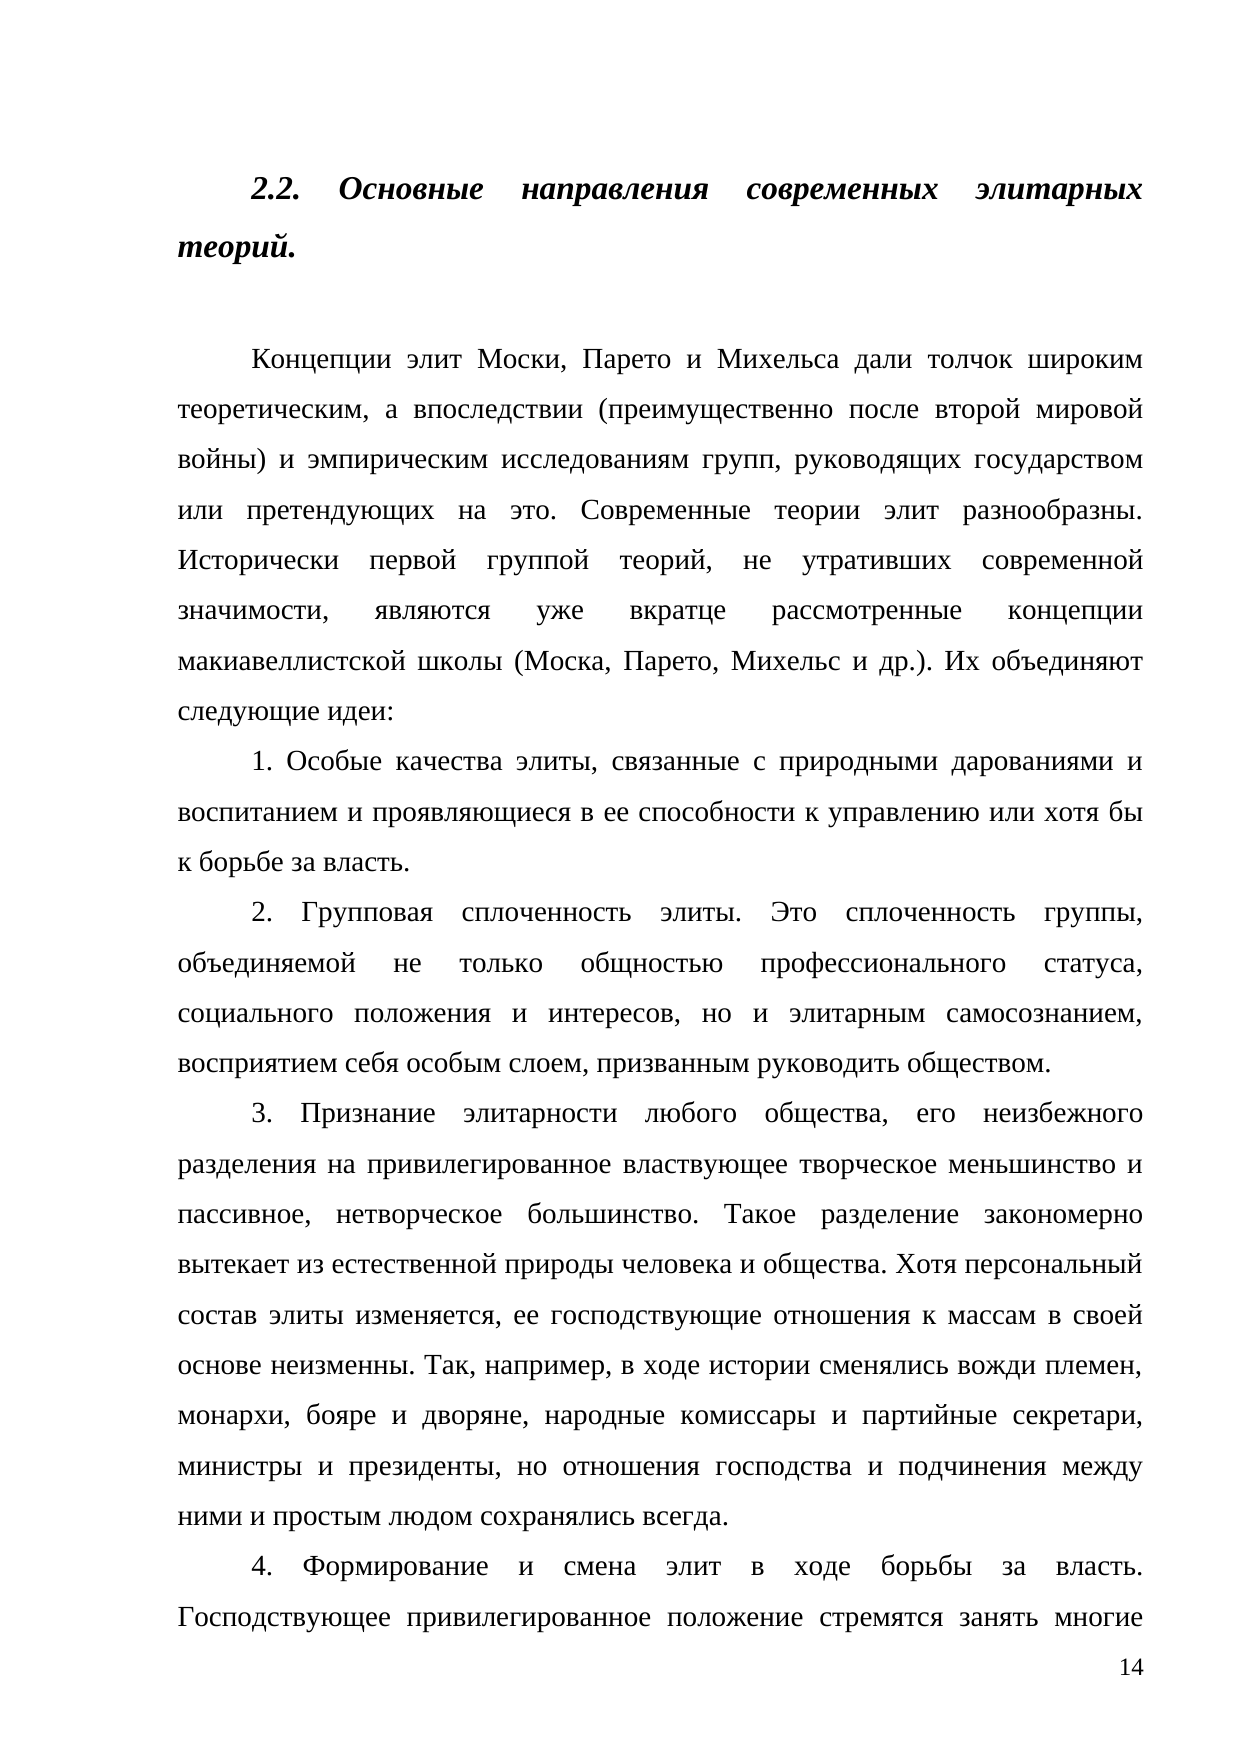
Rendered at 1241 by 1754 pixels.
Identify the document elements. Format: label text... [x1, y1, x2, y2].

text 2. Групповая сплоченность элиты. Это сплоченность группы, объединяемой не только общностью профессионального статуса, социального положения и интересов, но и элитарным самосознанием, восприятием себя особым слоем, призванным руководить обществом. [177, 894, 1144, 1079]
text Концепции элит Моски, Парето и Михельса дали толчок широким теоретическим, а впоследствии (преимущественно после второй мировой войны) и эмпирическим исследованиям групп, руководящих государством или претендующих на это. Современные теории элит разнообразны. Исторически первой группой теорий, не утративших современной значимости, являются уже вкратце рассмотренные концепции макиавеллистской школы (Моска, Парето, Михельс и др.). Их объединяют следующие идеи: [177, 341, 1144, 727]
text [177, 1548, 1144, 1632]
text 2.2. Основные направления современных элитарных теорий. [177, 168, 1144, 264]
text 1. Особые качества элиты, связанные с природными дарованиями и воспитанием и проявляющиеся в ее способности к управлению или хотя бы к борьбе за власть. [177, 743, 1144, 878]
text 3. Признание элитарности любого общества, его неизбежного разделения на привилегированное властвующее творческое меньшинство и пассивное, нетворческое большинство. Такое разделение закономерно вытекает из естественной природы человека и общества. Хотя персональный состав элиты изменяется, ее господствующие отношения к массам в своей основе неизменны. Так, например, в ходе истории сменялись вожди племен, монархи, бояре и дворяне, народные комиссары и партийные секретари, министры и президенты, но отношения господства и подчинения между ними и простым людом сохранялись всегда. [177, 1096, 1144, 1532]
